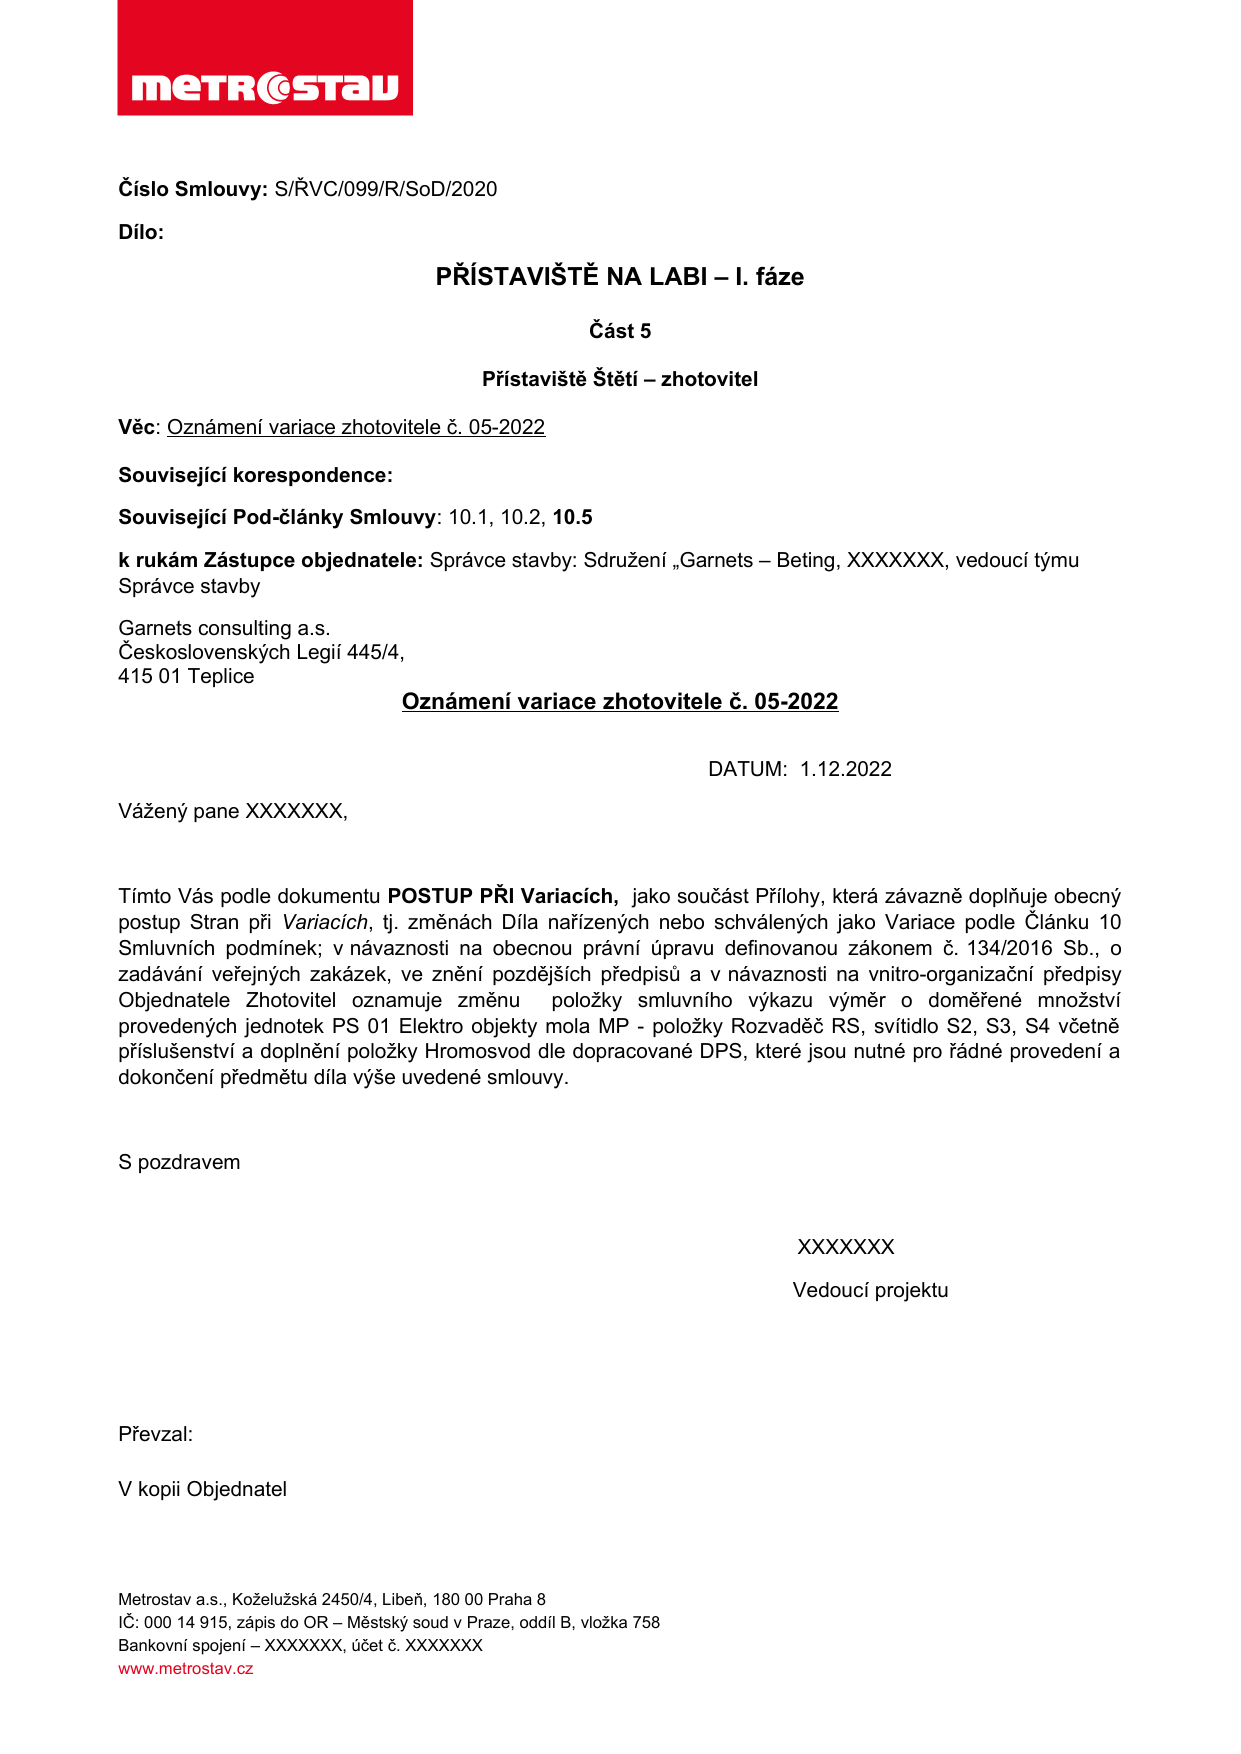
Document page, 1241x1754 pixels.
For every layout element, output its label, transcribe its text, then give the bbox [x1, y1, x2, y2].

text Převzal: [118, 1422, 1122, 1446]
text k rukám Zástupce objednatele: Správce stavby: Sdružení „Garnets – Beting, XXXXXXX, vedoucí týmu Správce stavby [118, 548, 1122, 597]
text Garnets consulting a.s. [118, 616, 1122, 640]
text Přístaviště Štětí – zhotovitel [118, 367, 1122, 391]
text DATUM: 1.12.2022 [118, 757, 1122, 781]
text Tímto Vás podle dokumentu POSTUP PŘI Variacích, jako součást Přílohy, která závazně doplňuje obecný postup Stran při Variacích, tj. změnách Díla nařízených nebo schválených jako Variace podle Článku 10 Smluvních podmínek; v návaznosti na obecnou právní úpravu definovanou zákonem č. 134/2016 Sb., o zadávání veřejných zakázek, ve znění pozdějších předpisů a v návaznosti na vnitro-organizační předpisy Objednatele Zhotovitel oznamuje změnu položky smluvního výkazu výměr o doměřené množství provedených jednotek PS 01 Elektro objekty mola MP - položky Rozvaděč RS, svítidlo S2, S3, S4 včetně příslušenství a doplnění položky Hromosvod dle dopracované DPS, které jsou nutné pro řádné provedení a dokončení předmětu díla výše uvedené smlouvy. [118, 884, 1122, 1089]
text Československých Legií 445/4, [118, 640, 1122, 664]
text S pozdravem [118, 1150, 1122, 1174]
text Oznámení variace zhotovitele č. 05-2022 [118, 688, 1122, 714]
picture [0, 0, 1241, 1752]
text Věc: Oznámení variace zhotovitele č. 05-2022 [118, 415, 1122, 439]
text Vážený pane XXXXXXX, [118, 799, 1122, 823]
text PŘÍSTAVIŠTĚ NA LABI – I. fáze [118, 262, 1122, 291]
text Část 5 [118, 319, 1122, 343]
text Dílo: [118, 220, 1122, 244]
text Vedoucí projektu [118, 1278, 1122, 1302]
text V kopii Objednatel [118, 1477, 1122, 1501]
text 415 01 Teplice [118, 664, 1122, 688]
text XXXXXXX [118, 1235, 1122, 1259]
text Související Pod-články Smlouvy: 10.1, 10.2, 10.5 [118, 505, 1122, 529]
text Související korespondence: [118, 463, 1122, 487]
text Číslo Smlouvy: S/ŘVC/099/R/SoD/2020 [118, 177, 1122, 201]
